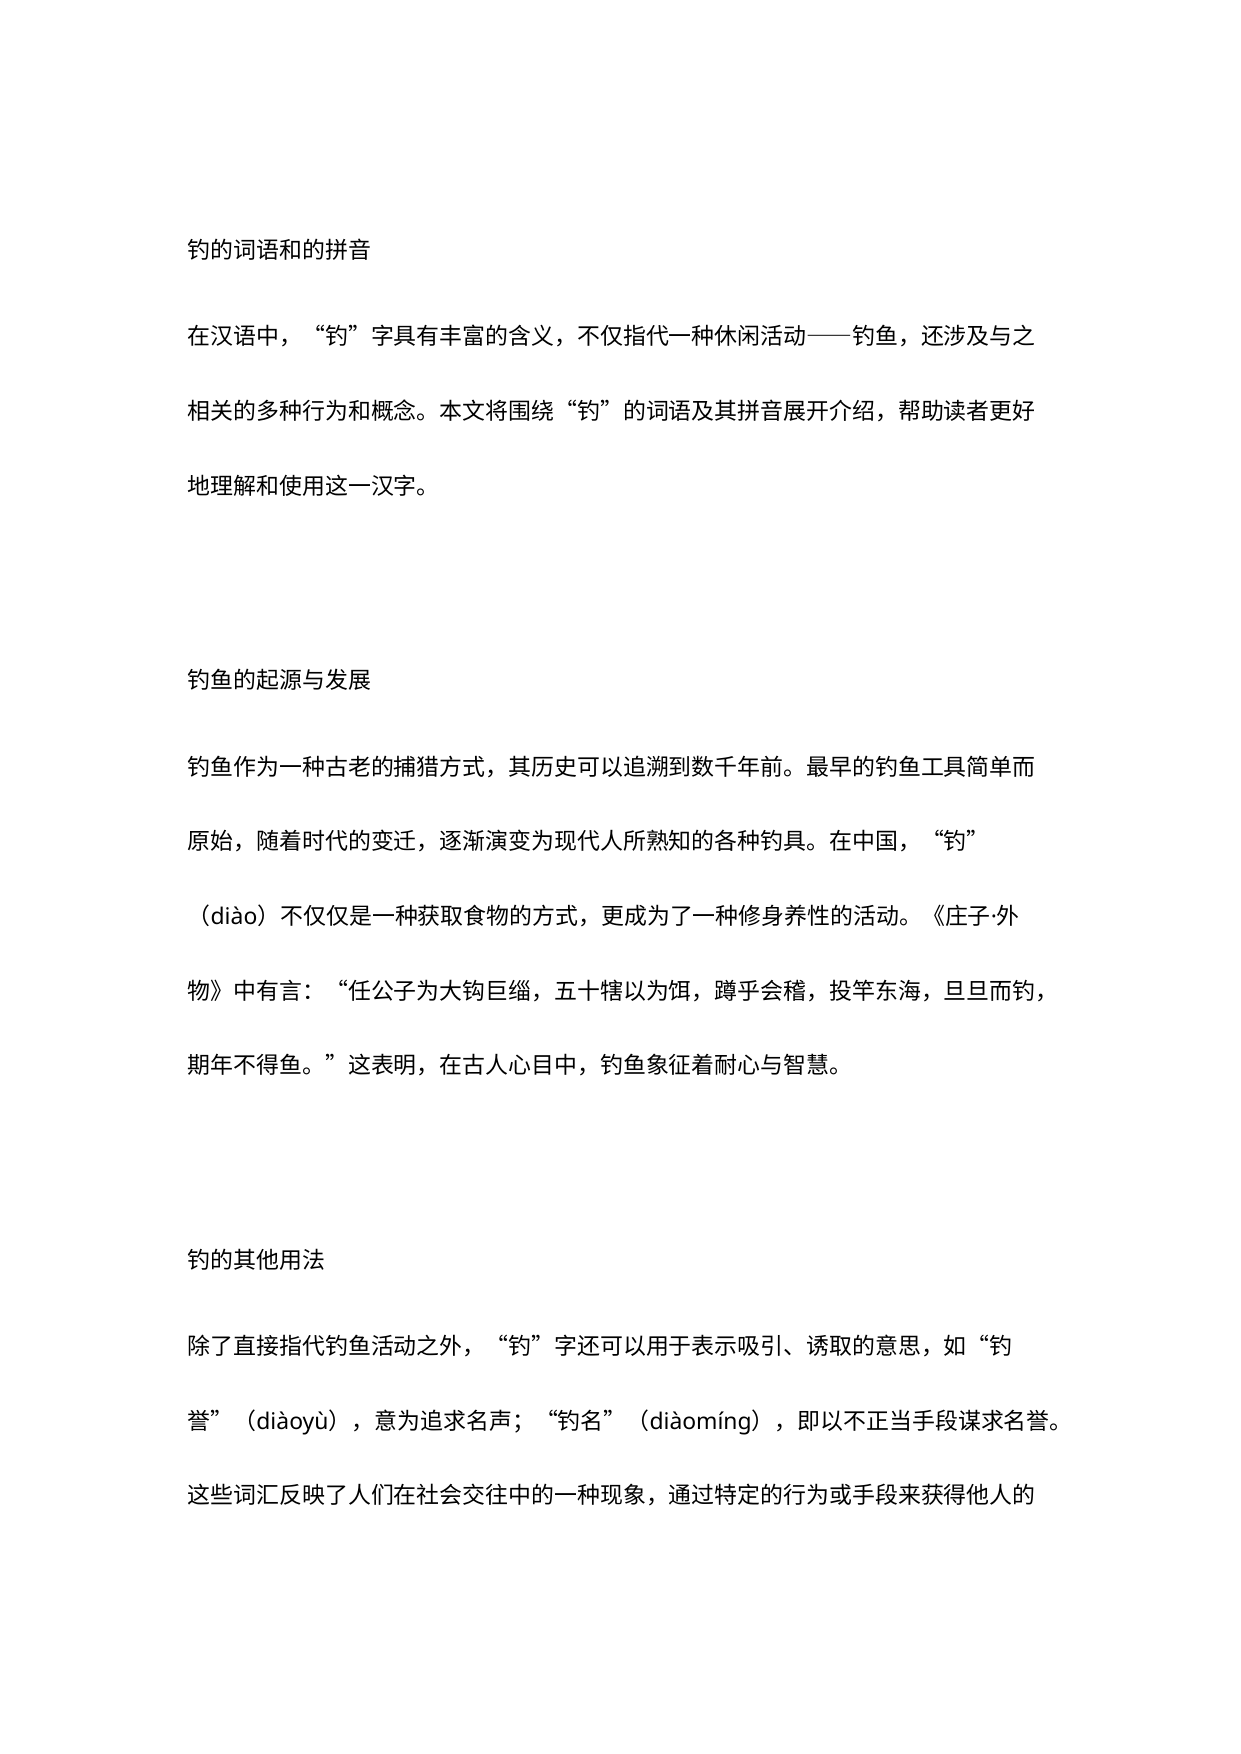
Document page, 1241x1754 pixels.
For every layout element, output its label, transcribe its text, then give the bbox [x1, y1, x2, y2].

text 钓的词语和的拼音 [187, 216, 1053, 281]
text 在汉语中，“钓”字具有丰富的含义，不仅指代一种休闲活动——钓鱼，还涉及与之相关的多种行为和概念。本文将围绕“钓”的词语及其拼音展开介绍，帮助读者更好地理解和使用这一汉字。 [187, 302, 1053, 517]
text 钓的其他用法 [187, 1226, 1053, 1291]
text 钓鱼作为一种古老的捕猎方式，其历史可以追溯到数千年前。最早的钓鱼工具简单而原始，随着时代的变迁，逐渐演变为现代人所熟知的各种钓具。在中国，“钓”（diào）不仅仅是一种获取食物的方式，更成为了一种修身养性的活动。《庄子·外物》中有言：“任公子为大钩巨缁，五十犗以为饵，蹲乎会稽，投竿东海，旦旦而钓，期年不得鱼。”这表明，在古人心目中，钓鱼象征着耐心与智慧。 [187, 733, 1053, 1096]
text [187, 1312, 1053, 1527]
text 钓鱼的起源与发展 [187, 646, 1053, 711]
